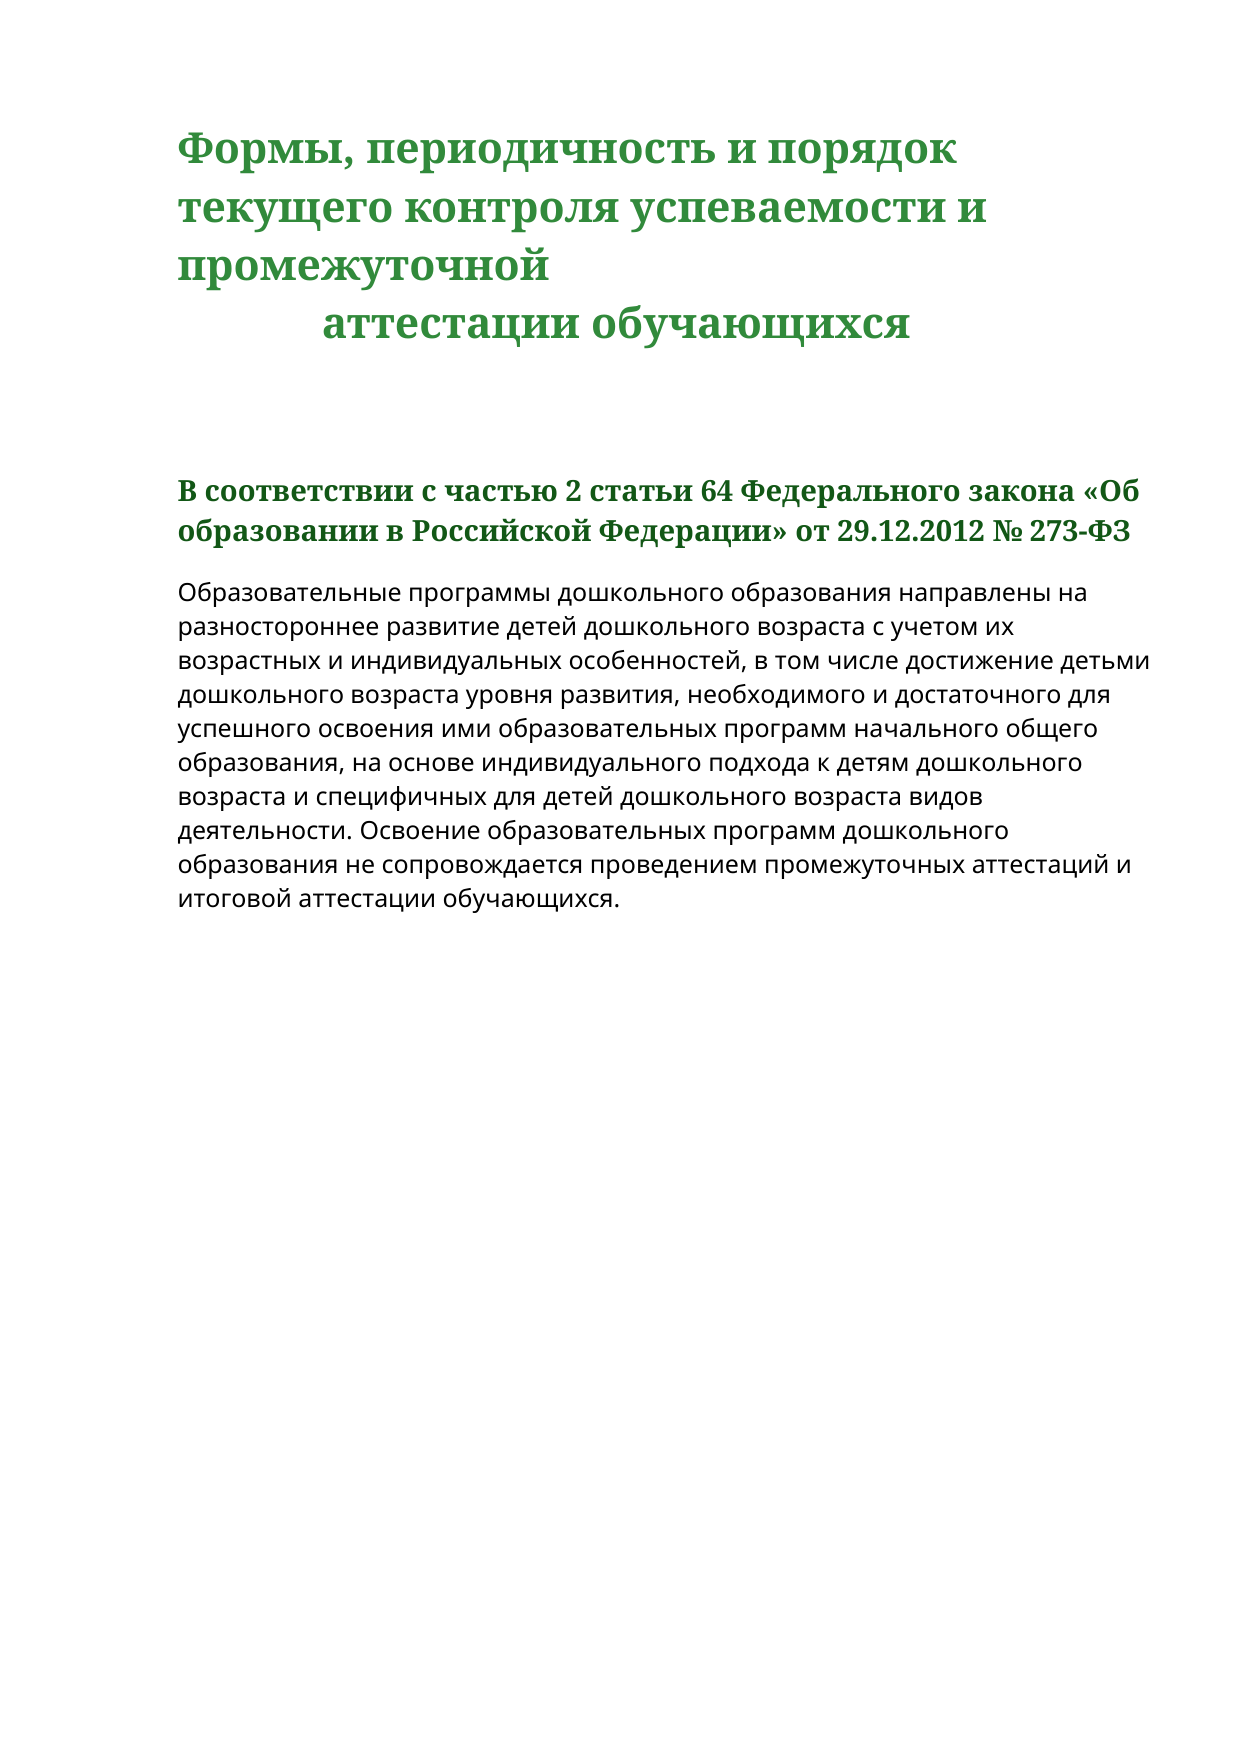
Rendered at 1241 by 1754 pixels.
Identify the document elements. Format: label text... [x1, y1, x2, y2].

text В соответствии с частью 2 статьи 64 Федерального закона «Об образовании в Российской Федерации» от 29.12.2012 № 273-ФЗ [177, 470, 1152, 549]
text Формы, периодичность и порядок текущего контроля успеваемости и промежуточной [177, 118, 1152, 293]
text аттестации обучающихся [177, 293, 1152, 351]
text Образовательные программы дошкольного образования направлены на разностороннее развитие детей дошкольного возраста с учетом их возрастных и индивидуальных особенностей, в том числе достижение детьми дошкольного возраста уровня развития, необходимого и достаточного для успешного освоения ими образовательных программ начального общего образования, на основе индивидуального подхода к детям дошкольного возраста и специфичных для детей дошкольного возраста видов деятельности. Освоение образовательных программ дошкольного образования не сопровождается проведением промежуточных аттестаций и итоговой аттестации обучающихся. [177, 574, 1152, 915]
